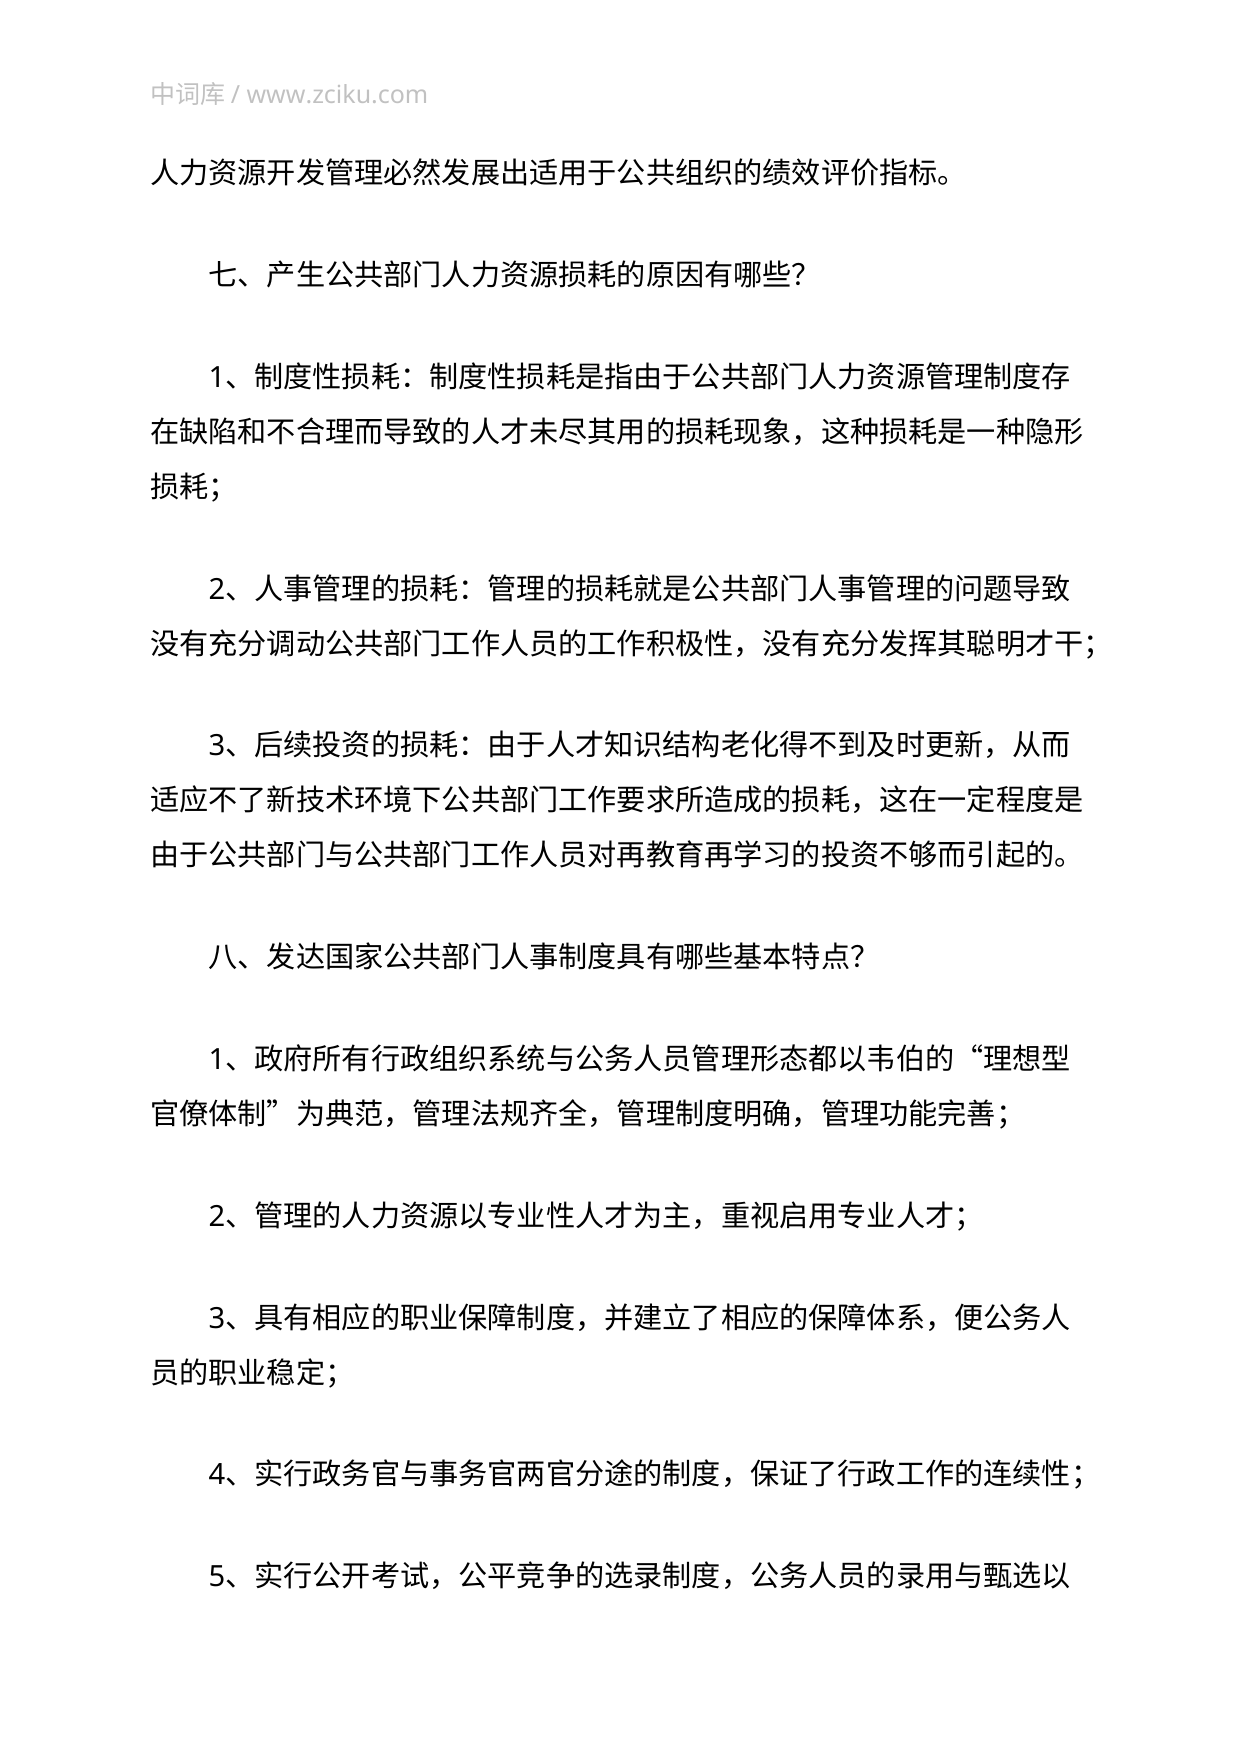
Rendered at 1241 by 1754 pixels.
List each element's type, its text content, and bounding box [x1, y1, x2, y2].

text 1、政府所有行政组织系统与公务人员管理形态都以韦伯的“理想型官僚体制”为典范，管理法规齐全，管理制度明确，管理功能完善； [150, 1035, 1090, 1133]
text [150, 1553, 1090, 1595]
text 3、具有相应的职业保障制度，并建立了相应的保障体系，便公务人员的职业稳定； [150, 1294, 1090, 1391]
text 3、后续投资的损耗：由于人才知识结构老化得不到及时更新，从而适应不了新技术环境下公共部门工作要求所造成的损耗，这在一定程度是由于公共部门与公共部门工作人员对再教育再学习的投资不够而引起的。 [150, 722, 1090, 874]
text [150, 150, 1090, 192]
text 4、实行政务官与事务官两官分途的制度，保证了行政工作的连续性； [150, 1451, 1090, 1493]
text 七、产生公共部门人力资源损耗的原因有哪些？ [150, 252, 1090, 294]
text 2、管理的人力资源以专业性人才为主，重视启用专业人才； [150, 1192, 1090, 1234]
text 八、发达国家公共部门人事制度具有哪些基本特点？ [150, 934, 1090, 976]
text 1、制度性损耗：制度性损耗是指由于公共部门人力资源管理制度存在缺陷和不合理而导致的人才未尽其用的损耗现象，这种损耗是一种隐形损耗； [150, 353, 1090, 506]
text 2、人事管理的损耗：管理的损耗就是公共部门人事管理的问题导致没有充分调动公共部门工作人员的工作积极性，没有充分发挥其聪明才干； [150, 565, 1090, 662]
